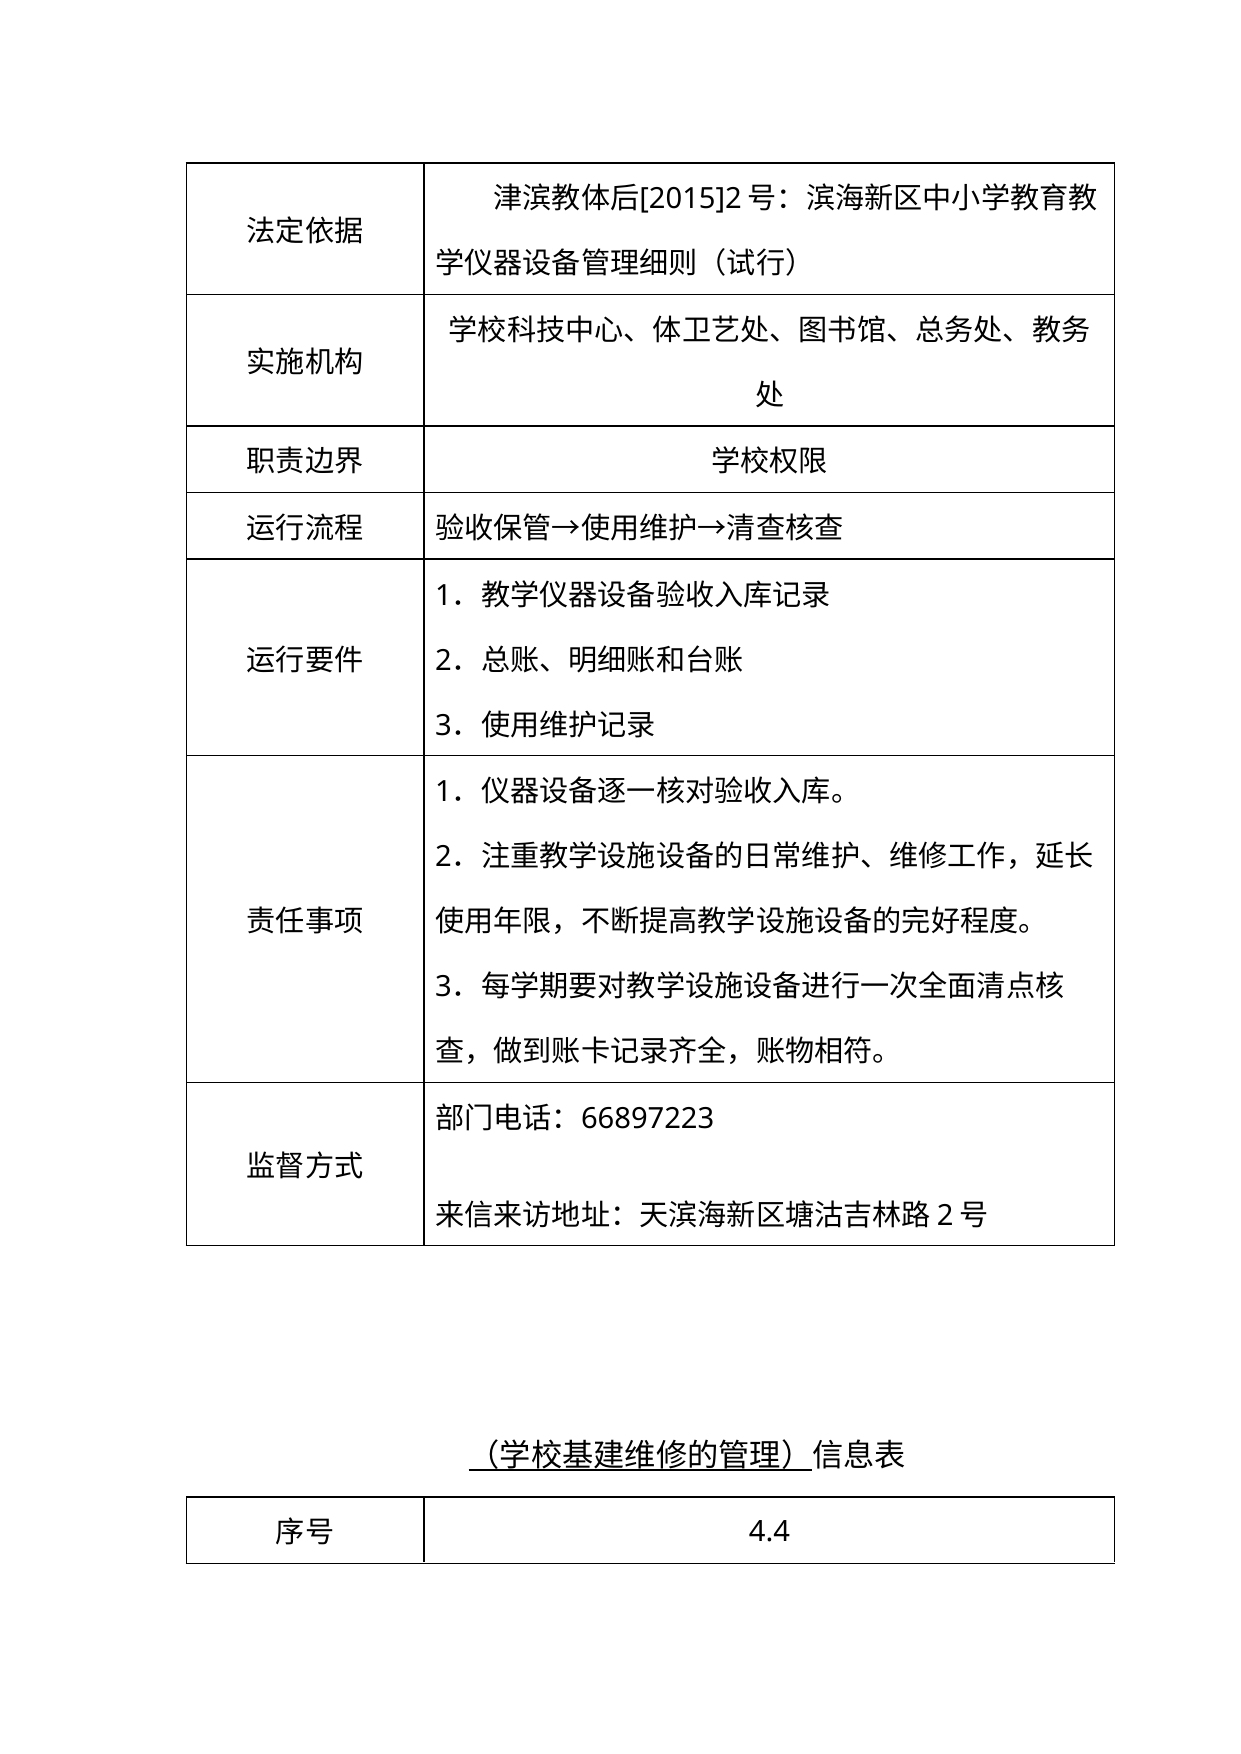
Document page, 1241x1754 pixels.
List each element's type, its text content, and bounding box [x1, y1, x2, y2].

table_cell 职责边界 [187, 427, 423, 492]
table_cell 法定依据 [187, 164, 423, 293]
table_cell 部门电话：66897223 来信来访地址：天滨海新区塘沽吉林路2号 [425, 1083, 1114, 1245]
table_cell 运行要件 [187, 560, 423, 755]
table_cell 1．教学仪器设备验收入库记录 2．总账、明细账和台账 3．使用维护记录 [425, 560, 1114, 755]
table_cell 实施机构 [187, 295, 423, 425]
table_cell 1．仪器设备逐一核对验收入库。 2．注重教学设施设备的日常维护、维修工作，延长使用年限，不断提高教学设施设备的完好程度。 3．每学期要对教学设施设备进行一次全面清点核查，做到账卡记录齐全，账物相符。 [425, 756, 1114, 1081]
table_cell 4.4 [425, 1498, 1114, 1562]
table_header （学校基建维修的管理）信息表 [186, 1409, 1188, 1496]
table_cell 验收保管→使用维护→清查核查 [425, 493, 1114, 558]
table_cell 序号 [187, 1498, 423, 1562]
table_cell 津滨教体后[2015]2号：滨海新区中小学教育教学仪器设备管理细则（试行） [425, 164, 1114, 293]
table_cell 学校科技中心、体卫艺处、图书馆、总务处、教务处 [425, 295, 1114, 425]
table_cell 学校权限 [425, 427, 1114, 492]
table_cell 运行流程 [187, 493, 423, 558]
table_cell 监督方式 [187, 1083, 423, 1245]
table_cell 责任事项 [187, 756, 423, 1081]
